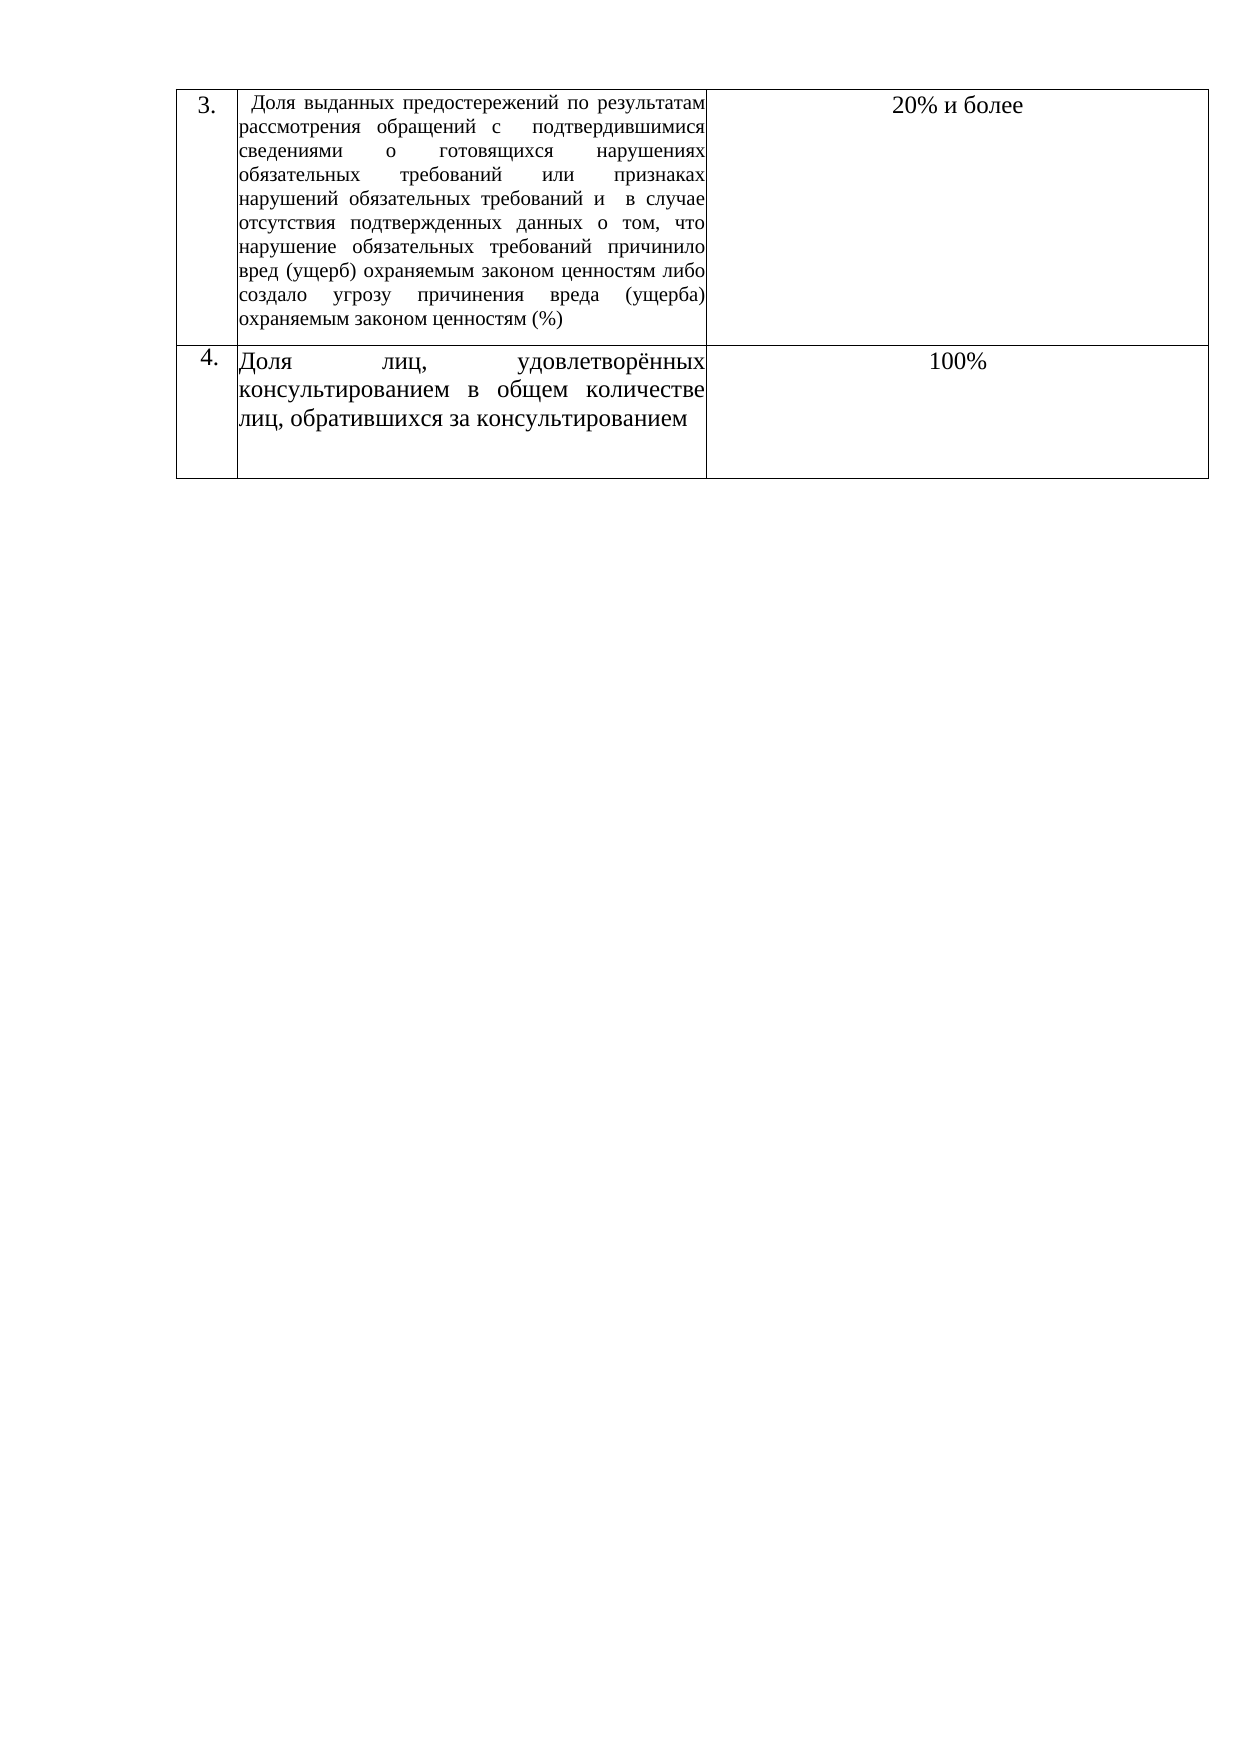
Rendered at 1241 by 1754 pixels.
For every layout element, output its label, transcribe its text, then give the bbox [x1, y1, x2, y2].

table_cell 4. [177, 346, 237, 478]
table_cell 3. [177, 90, 237, 345]
table_cell 100% [707, 346, 1208, 478]
table_cell Доля выданных предостережений по результатам рассмотрения обращений с подтвердившимися сведениями о готовящихся нарушениях обязательных требований или признаках нарушений обязательных требований и в случае отсутствия подтвержденных данных о том, что нарушение обязательных требований причинило вред (ущерб) охраняемым законом ценностям либо создало угрозу причинения вреда (ущерба) охраняемым законом ценностям (%) [238, 90, 706, 345]
table_cell Доля лиц, удовлетворённых консультированием в общем количестве лиц, обратившихся за консультированием [238, 346, 706, 478]
table_cell 20% и более [707, 90, 1208, 345]
